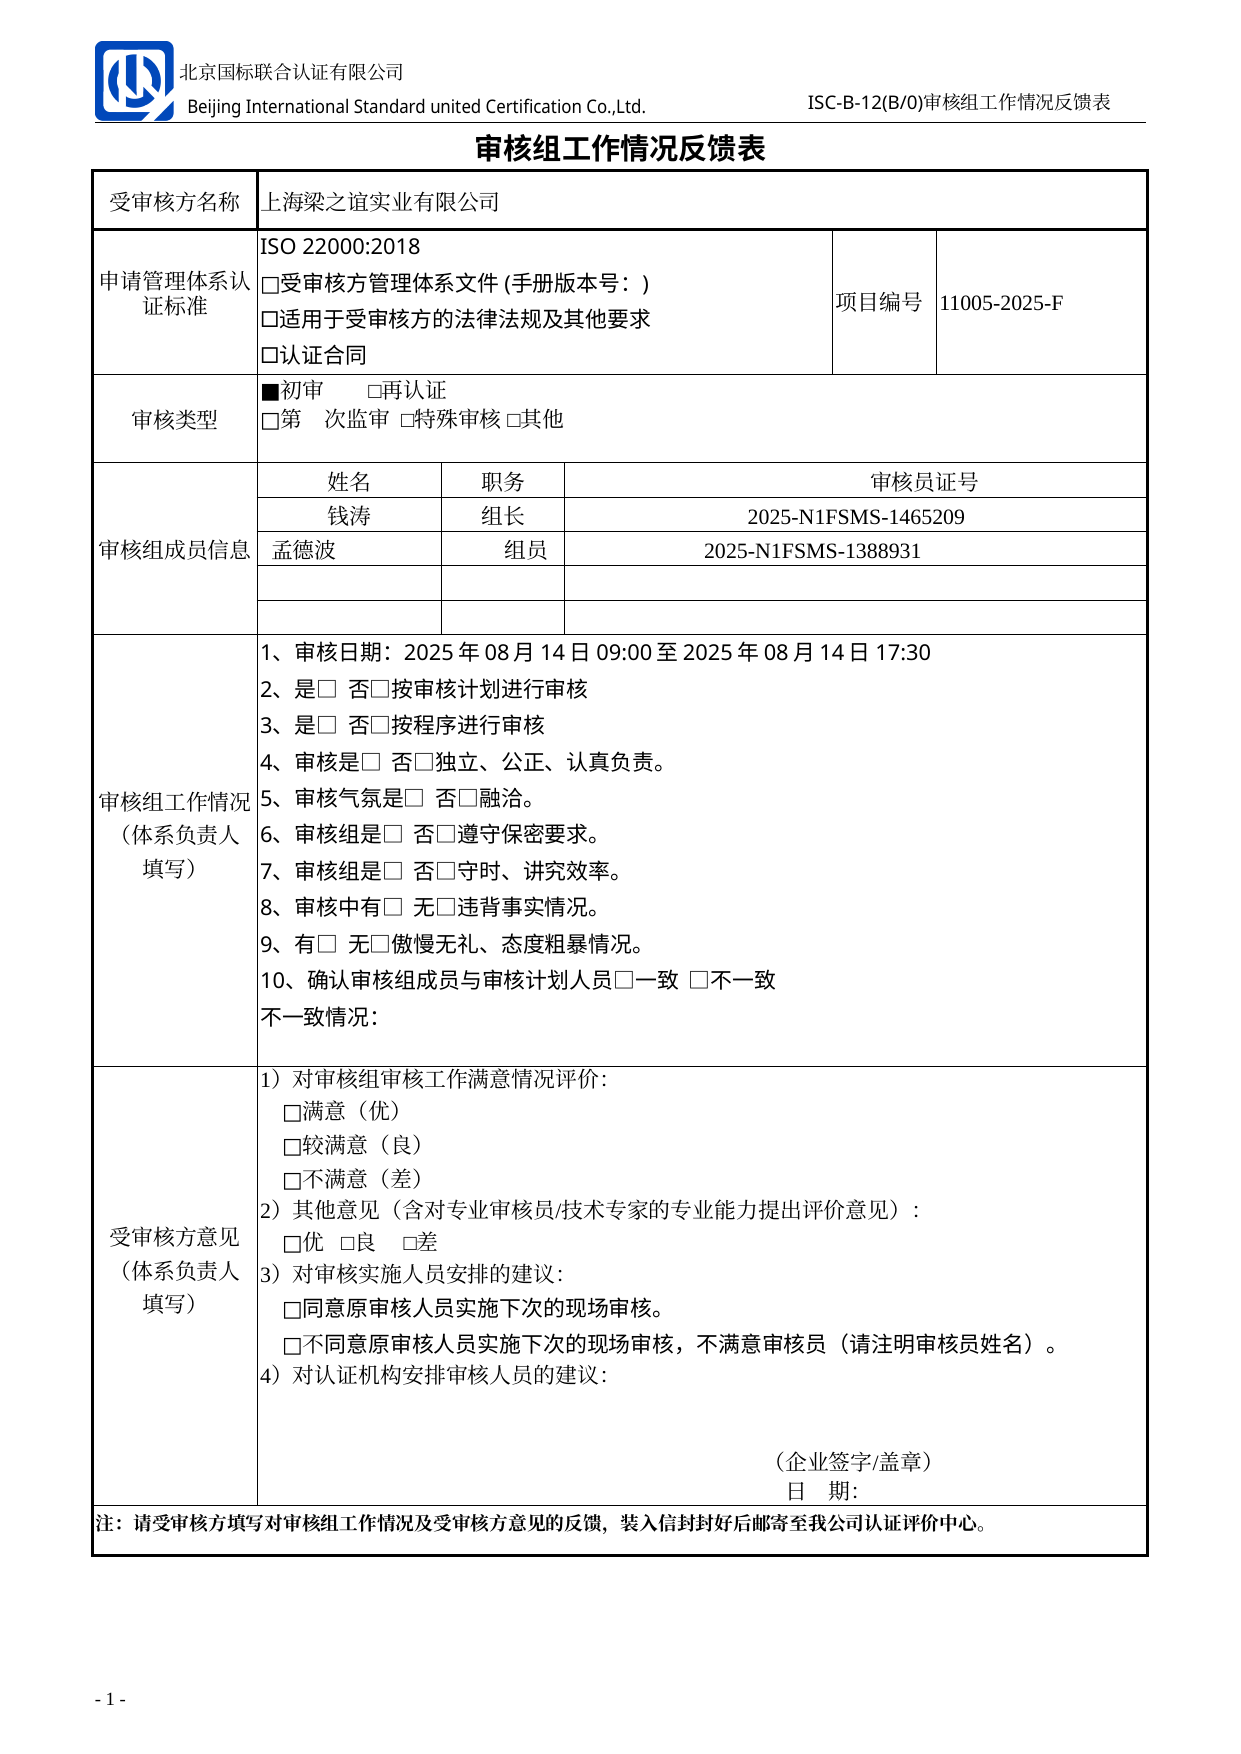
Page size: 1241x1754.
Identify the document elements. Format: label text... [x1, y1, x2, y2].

table_cell 孟德波 [258, 532, 441, 565]
table_cell ■初审 □再认证 □第 次监审 □特殊审核 □其他 [258, 375, 1146, 462]
picture [95, 41, 174, 121]
table_cell [442, 601, 564, 634]
table_cell 1、审核日期：2025年08月14日 09:00至2025年08月14日 17:30 2、是□ 否□按审核计划进行审核 3、是□ 否□按程序进行审核 4、审核是□ 否□独立、公正、认真负责。 5、审核气氛是□ 否□融洽。 6、审核组是□ 否□遵守保密要求。 7、审核组是□ 否□守时、讲究效率。 8、审核中有□ 无□违背事实情况。 9、有□ 无□傲慢无礼、态度粗暴情况。 10、确认审核组成员与审核计划人员□一致 □不一致 不一致情况： [258, 635, 1146, 1066]
table_cell 组员 [442, 532, 564, 565]
table_cell 职务 [442, 463, 564, 497]
table_cell [258, 566, 441, 600]
table_cell ISO 22000:2018 □受审核方管理体系文件 (手册版本号：) 适用于受审核方的法律法规及其他要求 认证合同 [258, 231, 832, 374]
table_cell 审核员证号 [565, 463, 1146, 497]
table_cell 2025-N1FSMS-1388931 [565, 532, 1146, 565]
text 审核组工作情况反馈表 [94, 123, 1146, 169]
table_cell [565, 566, 1146, 600]
table_cell 姓名 [258, 463, 441, 497]
table_cell 11005-2025-F [937, 231, 1146, 374]
table_cell 审核组工作情况（体系负责人 填写） [94, 635, 257, 1066]
table_cell [442, 566, 564, 600]
table_cell 2025-N1FSMS-1465209 [565, 498, 1146, 531]
table_cell 受审核方意见（体系负责人 填写） [94, 1067, 257, 1504]
table_header 上海梁之谊实业有限公司 [259, 172, 1146, 228]
table_cell 审核组成员信息 [94, 463, 257, 634]
table_header 受审核方名称 [94, 172, 256, 228]
table_cell 项目编号 [833, 231, 936, 374]
table_cell [258, 601, 441, 634]
table_cell 申请管理体系认证标准 [94, 231, 257, 374]
table_cell 注：请受审核方填写对审核组工作情况及受审核方意见的反馈，装入信封封好后邮寄至我公司认证评价中心。 [94, 1506, 1146, 1554]
table_cell 钱涛 [258, 498, 441, 531]
table_cell 组长 [442, 498, 564, 531]
table_cell 1）对审核组审核工作满意情况评价： □满意（优） □较满意（良） □不满意（差） 2）其他意见（含对专业审核员/技术专家的专业能力提出评价意见）： □优 □良 □差 3）对审核实施人员安排的建议： □同意原审核人员实施下次的现场审核。 □不同意原审核人员实施下次的现场审核，不满意审核员（请注明审核员姓名）。 4）对认证机构安排审核人员的建议： （企业签字/盖章） 日 期： [258, 1067, 1146, 1504]
table_cell 审核类型 [94, 375, 257, 462]
table_cell [565, 601, 1146, 634]
